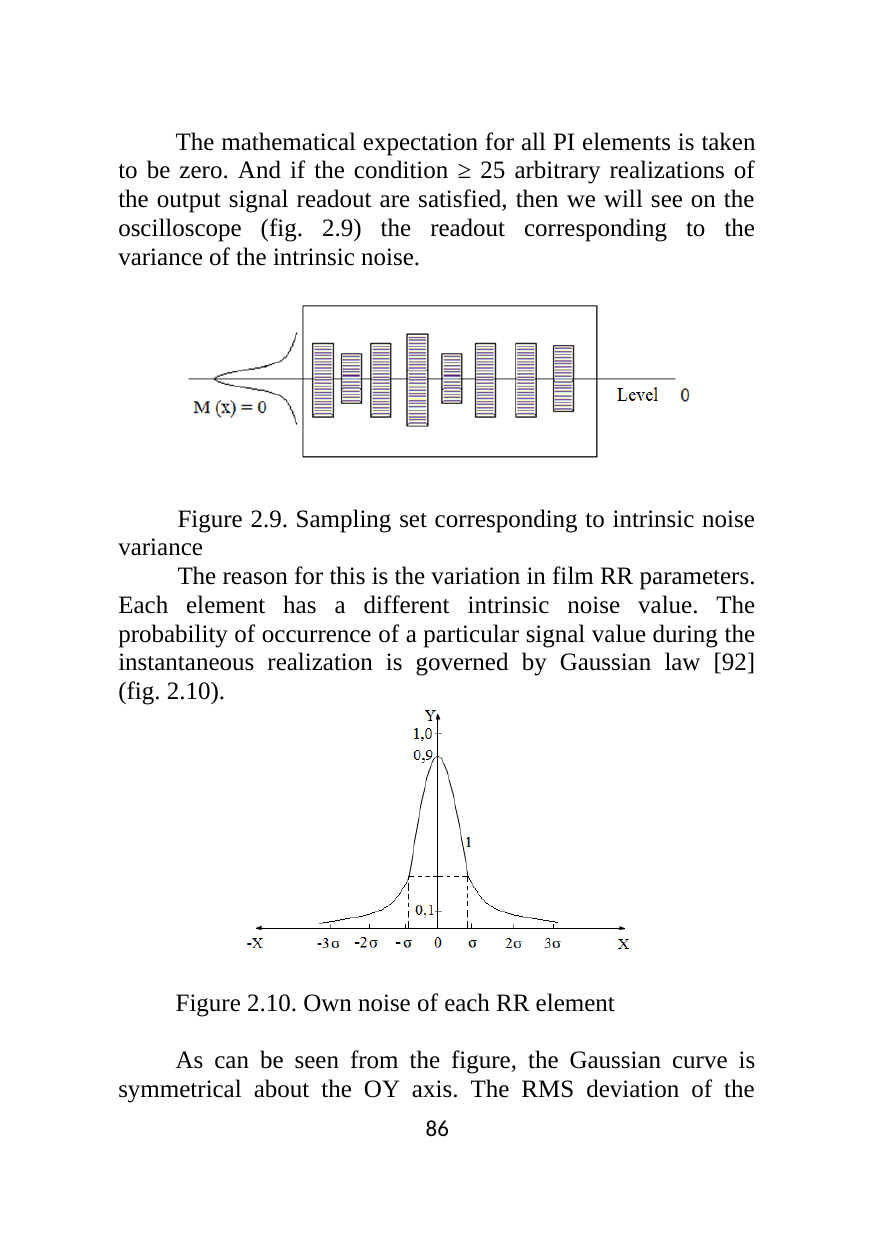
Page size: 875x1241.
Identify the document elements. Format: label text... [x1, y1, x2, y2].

text The mathematical expectation for all PI elements is taken to be zero. And if the condition ≥ 25 arbitrary realizations of the output signal readout are satisfied, then we will see on the oscilloscope (fig. 2.9) the readout corresponding to the variance of the intrinsic noise. [118, 127, 756, 270]
text The reason for this is the variation in film RR parameters. Each element has a different intrinsic noise value. The probability of occurrence of a particular signal value during the instantaneous realization is governed by Gaussian law [92] (fig. 2.10). [118, 561, 756, 705]
text Figure 2.9. Sampling set corresponding to intrinsic noise variance [118, 504, 756, 561]
picture [178, 299, 696, 475]
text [118, 1045, 756, 1103]
text Figure 2.10. Own noise of each RR element [118, 988, 756, 1016]
picture [236, 705, 638, 959]
